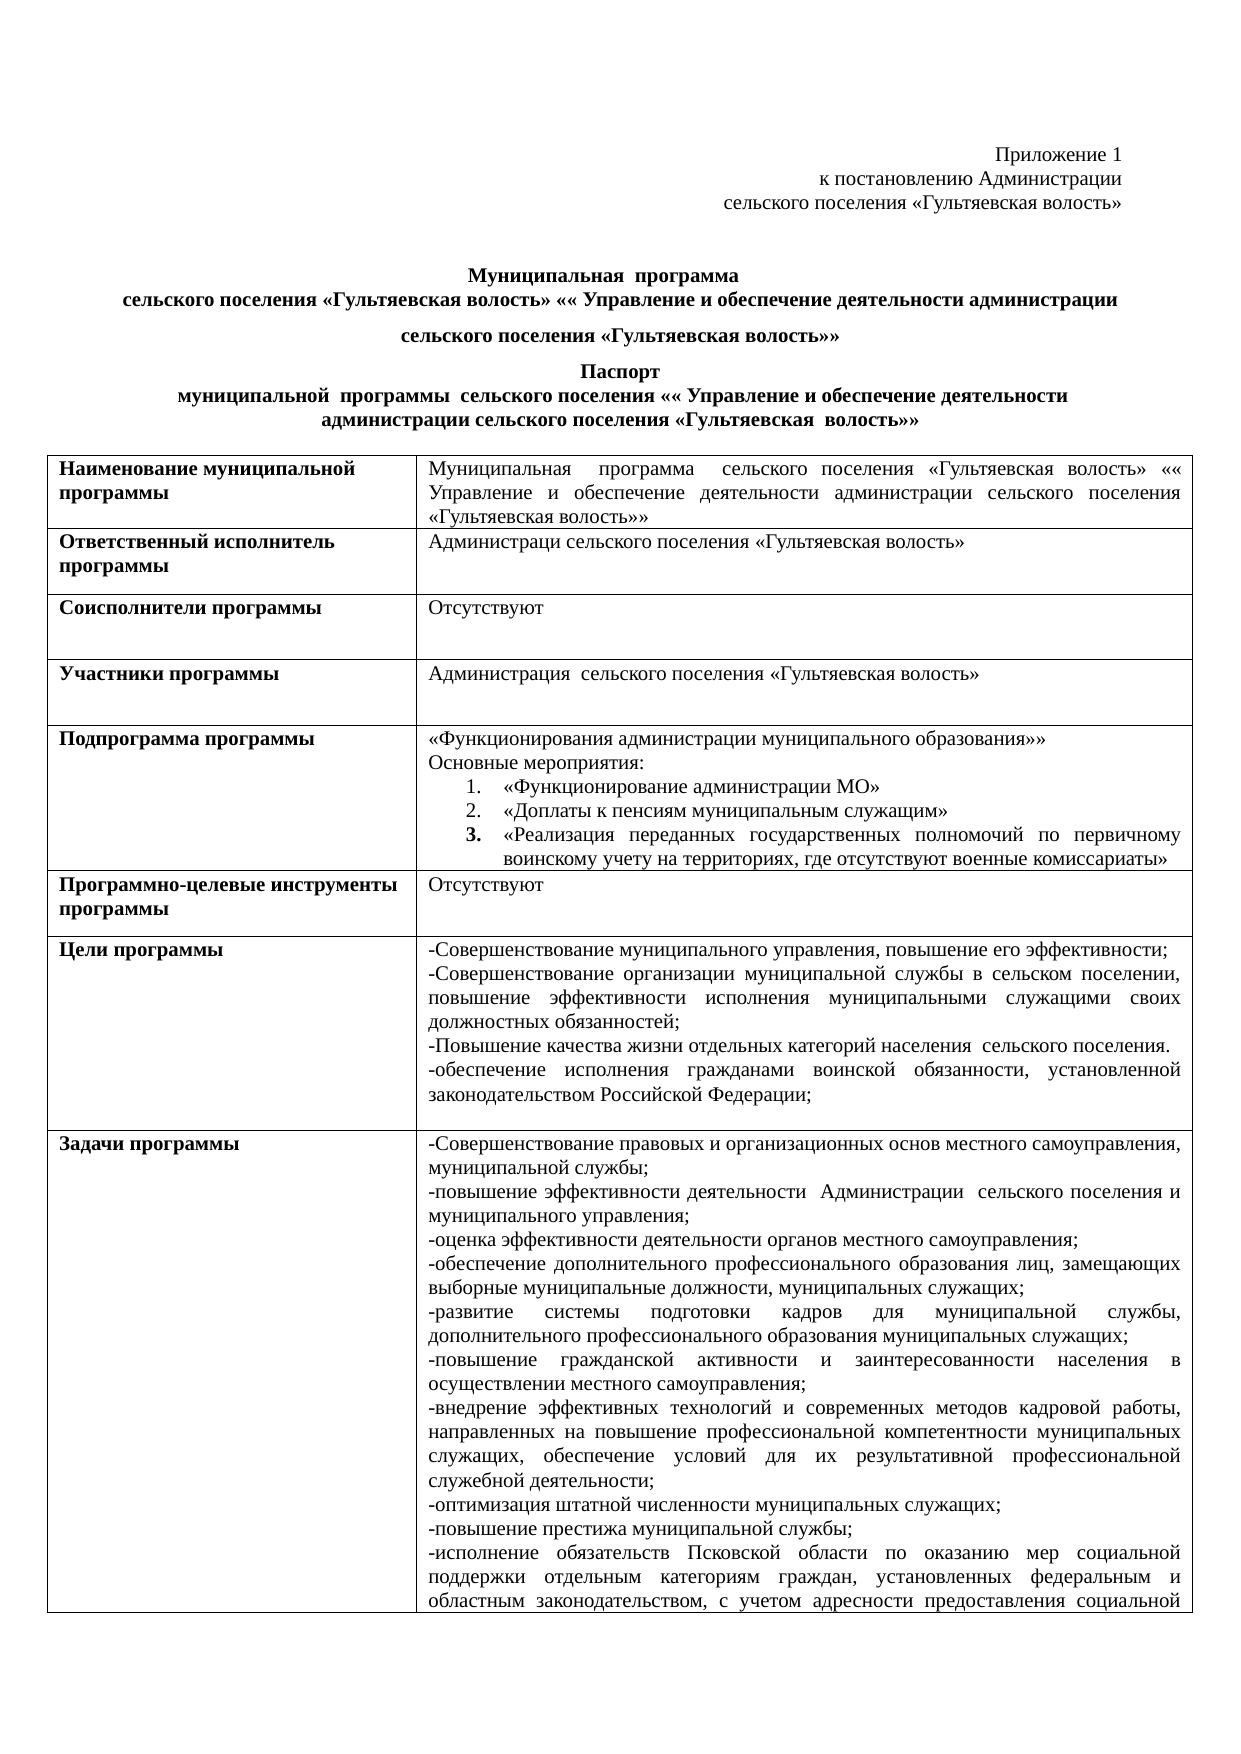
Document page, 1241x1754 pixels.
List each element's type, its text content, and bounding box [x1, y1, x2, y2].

table_cell Участники программы [48, 660, 416, 725]
table_cell Отсутствуют [417, 871, 1192, 936]
table_cell Задачи программы [48, 1131, 416, 1612]
text сельского поселения «Гультяевская волость» «« Управление и обеспечение деятельности администрации сельского поселения «Гультяевская волость»» [118, 287, 1122, 347]
table_cell Администраци сельского поселения «Гультяевская волость» [417, 529, 1192, 594]
table_cell Администрация сельского поселения «Гультяевская волость» [417, 660, 1192, 725]
text муниципальной программы сельского поселения «« Управление и обеспечение деятельности администрации сельского поселения «Гультяевская волость»» [118, 383, 1122, 431]
text Паспорт [118, 359, 1122, 383]
table_cell Подпрограмма программы [48, 726, 416, 870]
table_cell Программно-целевые инструменты программы [48, 871, 416, 936]
text Муниципальная программа [84, 262, 1122, 287]
text к постановлению Администрации [576, 166, 1122, 190]
table_cell -Совершенствование муниципального управления, повышение его эффективности; -Совершенствование организации муниципальной службы в сельском поселении, повышение эффективности исполнения муниципальными служащими своих должностных обязанностей; -Повышение качества жизни отдельных категорий населения сельского поселения. -обеспечение исполнения гражданами воинской обязанности, установленной законодательством Российской Федерации; [417, 937, 1192, 1129]
table_cell Соисполнители программы [48, 595, 416, 659]
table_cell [417, 1131, 1192, 1612]
table_header Наименование муниципальной программы [48, 456, 416, 528]
table_cell Ответственный исполнитель программы [48, 529, 416, 594]
table_cell «Функционирования администрации муниципального образования»» Основные мероприятия: «Функционирование администрации МО» «Доплаты к пенсиям муниципальным служащим» «Реализация переданных государственных полномочий по первичному воинскому учету на территориях, где отсутствуют военные комиссариаты» [417, 726, 1192, 870]
table_header Муниципальная программа сельского поселения «Гультяевская волость» «« Управление и обеспечение деятельности администрации сельского поселения «Гультяевская волость»» [417, 456, 1192, 528]
table_cell Цели программы [48, 937, 416, 1129]
text Приложение 1 [723, 142, 1122, 166]
table_cell Отсутствуют [417, 595, 1192, 659]
text сельского поселения «Гультяевская волость» [576, 190, 1122, 214]
